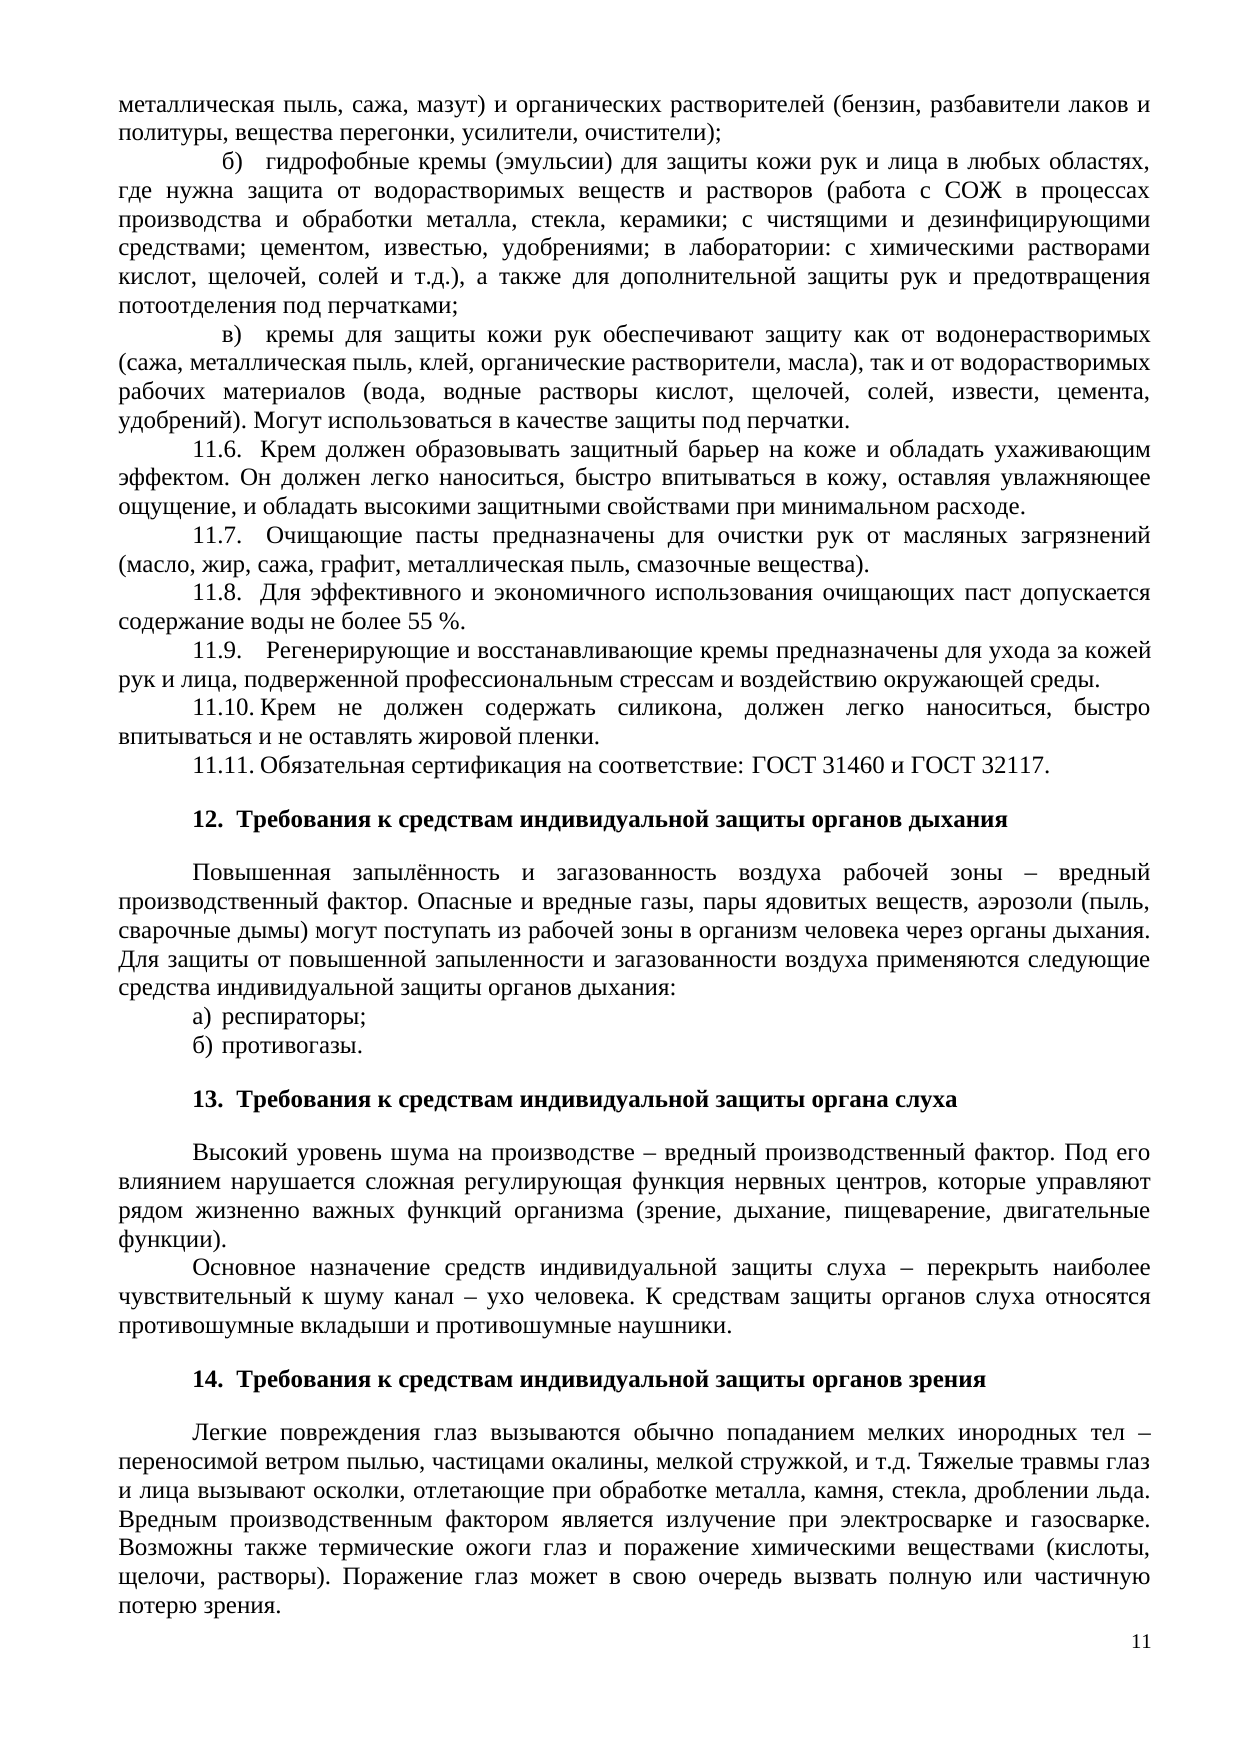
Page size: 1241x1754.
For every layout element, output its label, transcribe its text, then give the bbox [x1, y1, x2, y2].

subtitle Очищающие пасты предназначены для очистки рук от масляных загрязнений (масло, жир, сажа, графит, металлическая пыль, смазочные вещества). [118, 520, 1152, 577]
subtitle Крем не должен содержать силикона, должен легко наноситься, быстро впитываться и не оставлять жировой пленки. [118, 692, 1152, 750]
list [118, 89, 1152, 146]
subtitle Обязательная сертификация на соответствие: ГОСТ 31460 и ГОСТ 32117. [118, 750, 1152, 779]
text Основное назначение средств индивидуальной защиты слуха – перекрыть наиболее чувствительный к шуму канал – ухо человека. К средствам защиты органов слуха относятся противошумные вкладыши и противошумные наушники. [118, 1252, 1152, 1339]
subtitle Требования к средствам индивидуальной защиты органов дыхания [118, 804, 1152, 832]
subtitle Требования к средствам индивидуальной защиты органов зрения [118, 1364, 1152, 1392]
list кремы для защиты кожи рук обеспечивают защиту как от водонерастворимых (сажа, металлическая пыль, клей, органические растворители, масла), так и от водорастворимых рабочих материалов (вода, водные растворы кислот, щелочей, солей, извести, цемента, удобрений). Могут использоваться в качестве защиты под перчатки. [118, 319, 1152, 434]
list респираторы; [192, 1001, 1152, 1030]
list гидрофобные кремы (эмульсии) для защиты кожи рук и лица в любых областях, где нужна защита от водорастворимых веществ и растворов (работа с СОЖ в процессах производства и обработки металла, стекла, керамики; с чистящими и дезинфицирующими средствами; цементом, известью, удобрениями; в лаборатории: с химическими растворами кислот, щелочей, солей и т.д.), а также для дополнительной защиты рук и предотвращения потоотделения под перчатками; [118, 146, 1152, 319]
subtitle Для эффективного и экономичного использования очищающих паст допускается содержание воды не более 55 %. [118, 577, 1152, 635]
subtitle Крем должен образовывать защитный барьер на коже и обладать ухаживающим эффектом. Он должен легко наноситься, быстро впитываться в кожу, оставляя увлажняющее ощущение, и обладать высокими защитными свойствами при минимальном расходе. [118, 434, 1152, 520]
list противогазы. [192, 1030, 1152, 1059]
subtitle Регенерирующие и восстанавливающие кремы предназначены для ухода за кожей рук и лица, подверженной профессиональным стрессам и воздействию окружающей среды. [118, 635, 1152, 692]
text Легкие повреждения глаз вызываются обычно попаданием мелких инородных тел – переносимой ветром пылью, частицами окалины, мелкой стружкой, и т.д. Тяжелые травмы глаз и лица вызывают осколки, отлетающие при обработке металла, камня, стекла, дроблении льда. Вредным производственным фактором является излучение при электросварке и газосварке. Возможны также термические ожоги глаз и поражение химическими веществами (кислоты, щелочи, растворы). Поражение глаз может в свою очередь вызвать полную или частичную потерю зрения. [118, 1417, 1152, 1619]
text Повышенная запылённость и загазованность воздуха рабочей зоны – вредный производственный фактор. Опасные и вредные газы, пары ядовитых веществ, аэрозоли (пыль, сварочные дымы) могут поступать из рабочей зоны в организм человека через органы дыхания. Для защиты от повышенной запыленности и загазованности воздуха применяются следующие средства индивидуальной защиты органов дыхания: [118, 857, 1152, 1001]
text Высокий уровень шума на производстве – вредный производственный фактор. Под его влиянием нарушается сложная регулирующая функция нервных центров, которые управляют рядом жизненно важных функций организма (зрение, дыхание, пищеварение, двигательные функции). [118, 1137, 1152, 1252]
subtitle Требования к средствам индивидуальной защиты органа слуха [118, 1084, 1152, 1112]
